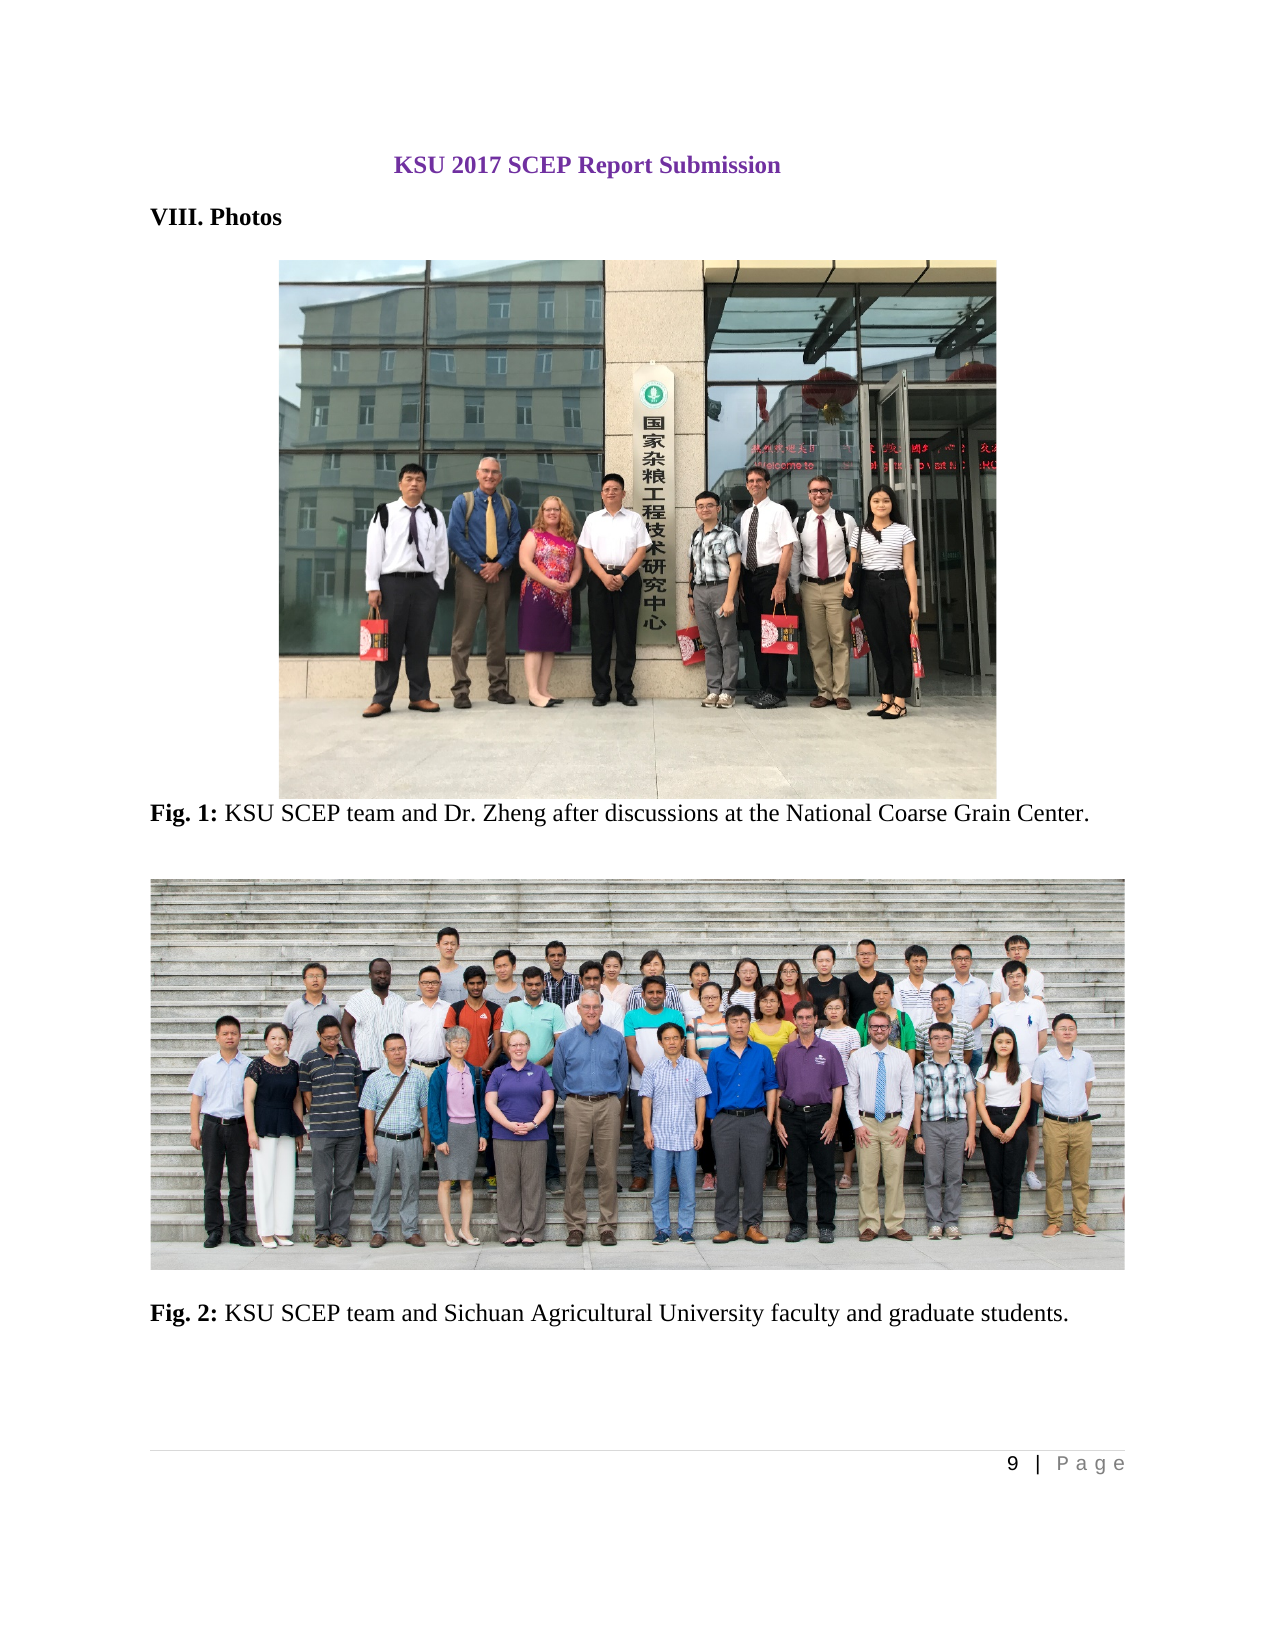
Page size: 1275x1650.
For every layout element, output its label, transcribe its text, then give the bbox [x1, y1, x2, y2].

picture [278, 260, 997, 799]
text Fig. 1: KSU SCEP team and Dr. Zheng after discussions at the National Coarse Grain Center. [150, 798, 1125, 827]
text VIII. Photos [150, 202, 1125, 231]
text Fig. 2: KSU SCEP team and Sichuan Agricultural University faculty and graduate students. [150, 1298, 1125, 1327]
picture [150, 879, 1125, 1270]
